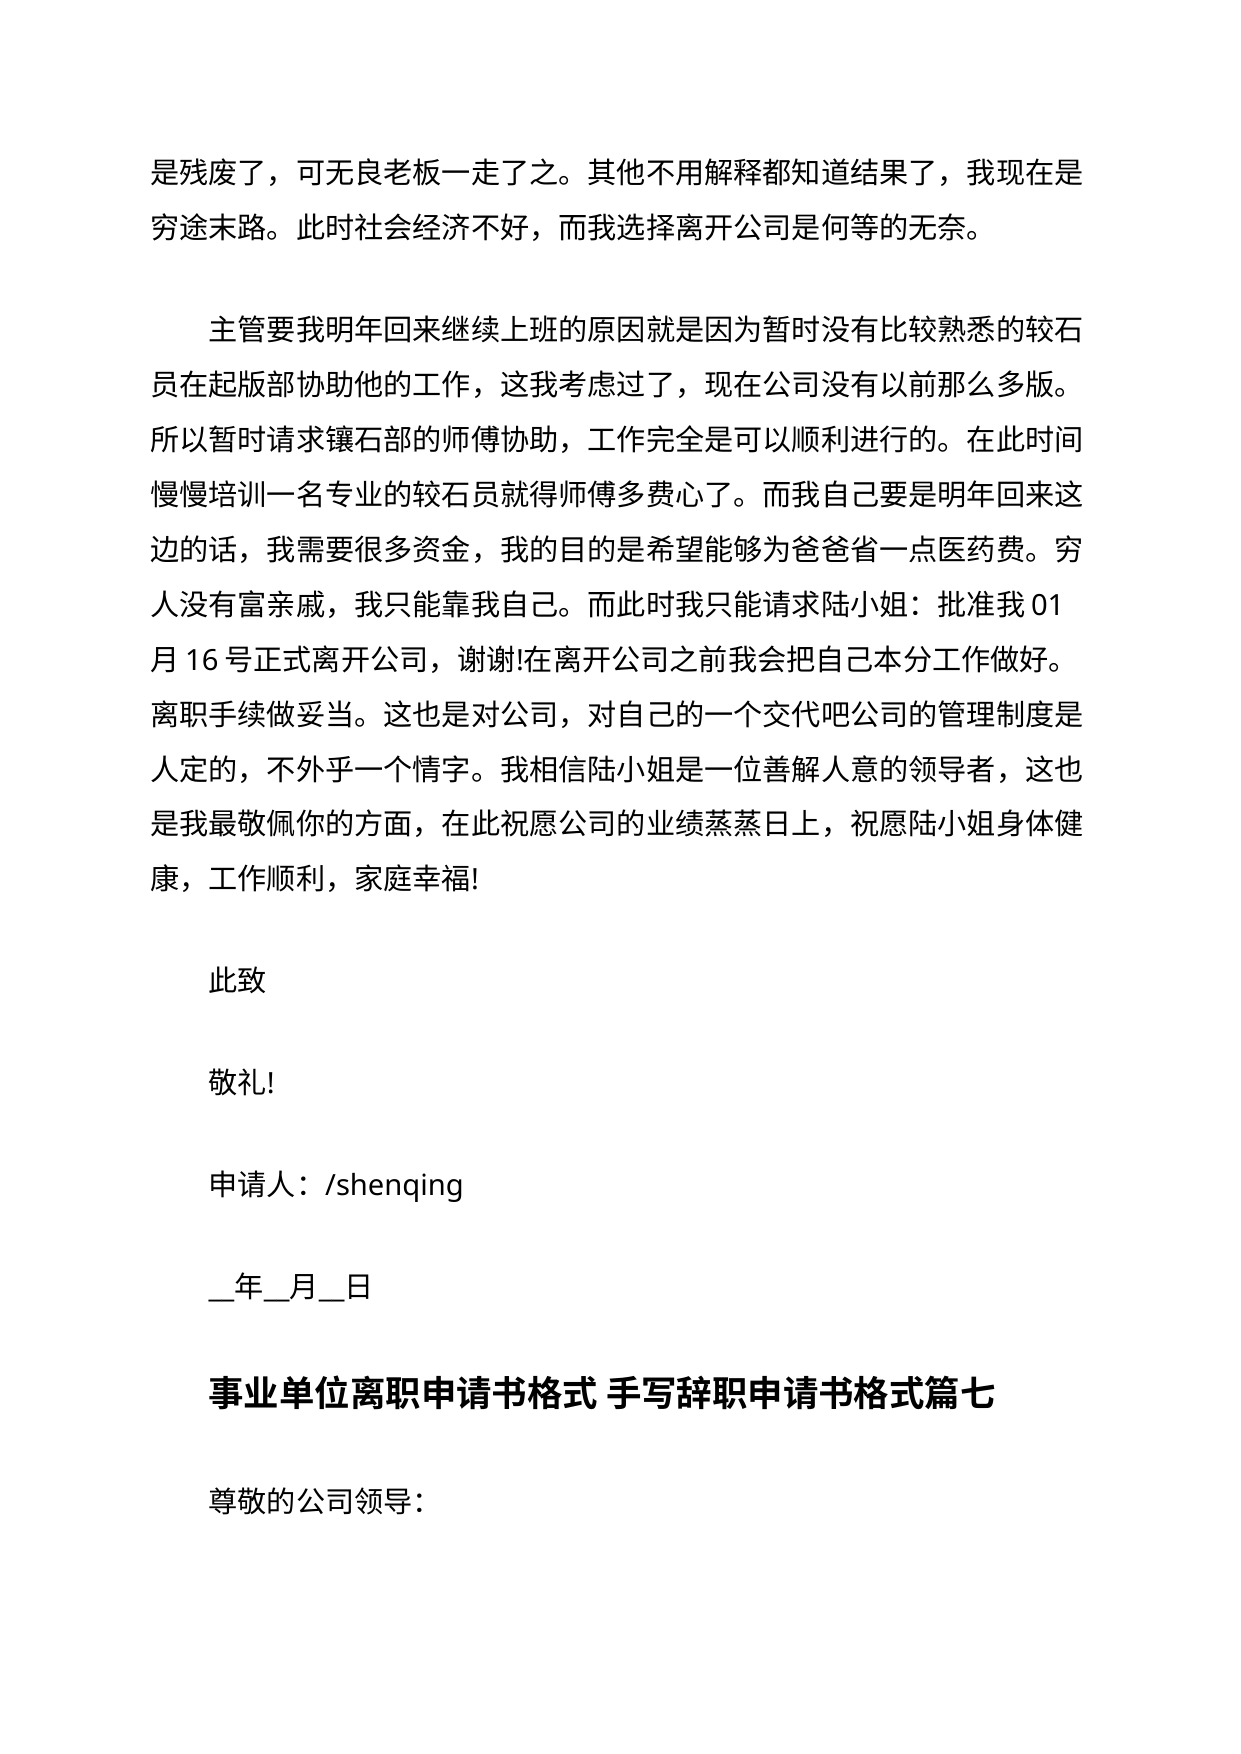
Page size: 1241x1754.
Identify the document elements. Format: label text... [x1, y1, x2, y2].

text 申请人：/shenqing [150, 1162, 1090, 1204]
text 主管要我明年回来继续上班的原因就是因为暂时没有比较熟悉的较石员在起版部协助他的工作，这我考虑过了，现在公司没有以前那么多版。所以暂时请求镶石部的师傅协助，工作完全是可以顺利进行的。在此时间慢慢培训一名专业的较石员就得师傅多费心了。而我自己要是明年回来这边的话，我需要很多资金，我的目的是希望能够为爸爸省一点医药费。穷人没有富亲戚，我只能靠我自己。而此时我只能请求陆小姐：批准我01月16号正式离开公司，谢谢!在离开公司之前我会把自己本分工作做好。离职手续做妥当。这也是对公司，对自己的一个交代吧公司的管理制度是人定的，不外乎一个情字。我相信陆小姐是一位善解人意的领导者，这也是我最敬佩你的方面，在此祝愿公司的业绩蒸蒸日上，祝愿陆小姐身体健康，工作顺利，家庭幸福! [150, 307, 1090, 898]
text 尊敬的公司领导： [150, 1479, 1090, 1521]
text 敬礼! [150, 1059, 1090, 1102]
text __年__月__日 [150, 1263, 1090, 1306]
text 此致 [150, 958, 1090, 1000]
text 事业单位离职申请书格式 手写辞职申请书格式篇七 [150, 1366, 1090, 1417]
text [150, 150, 1090, 247]
